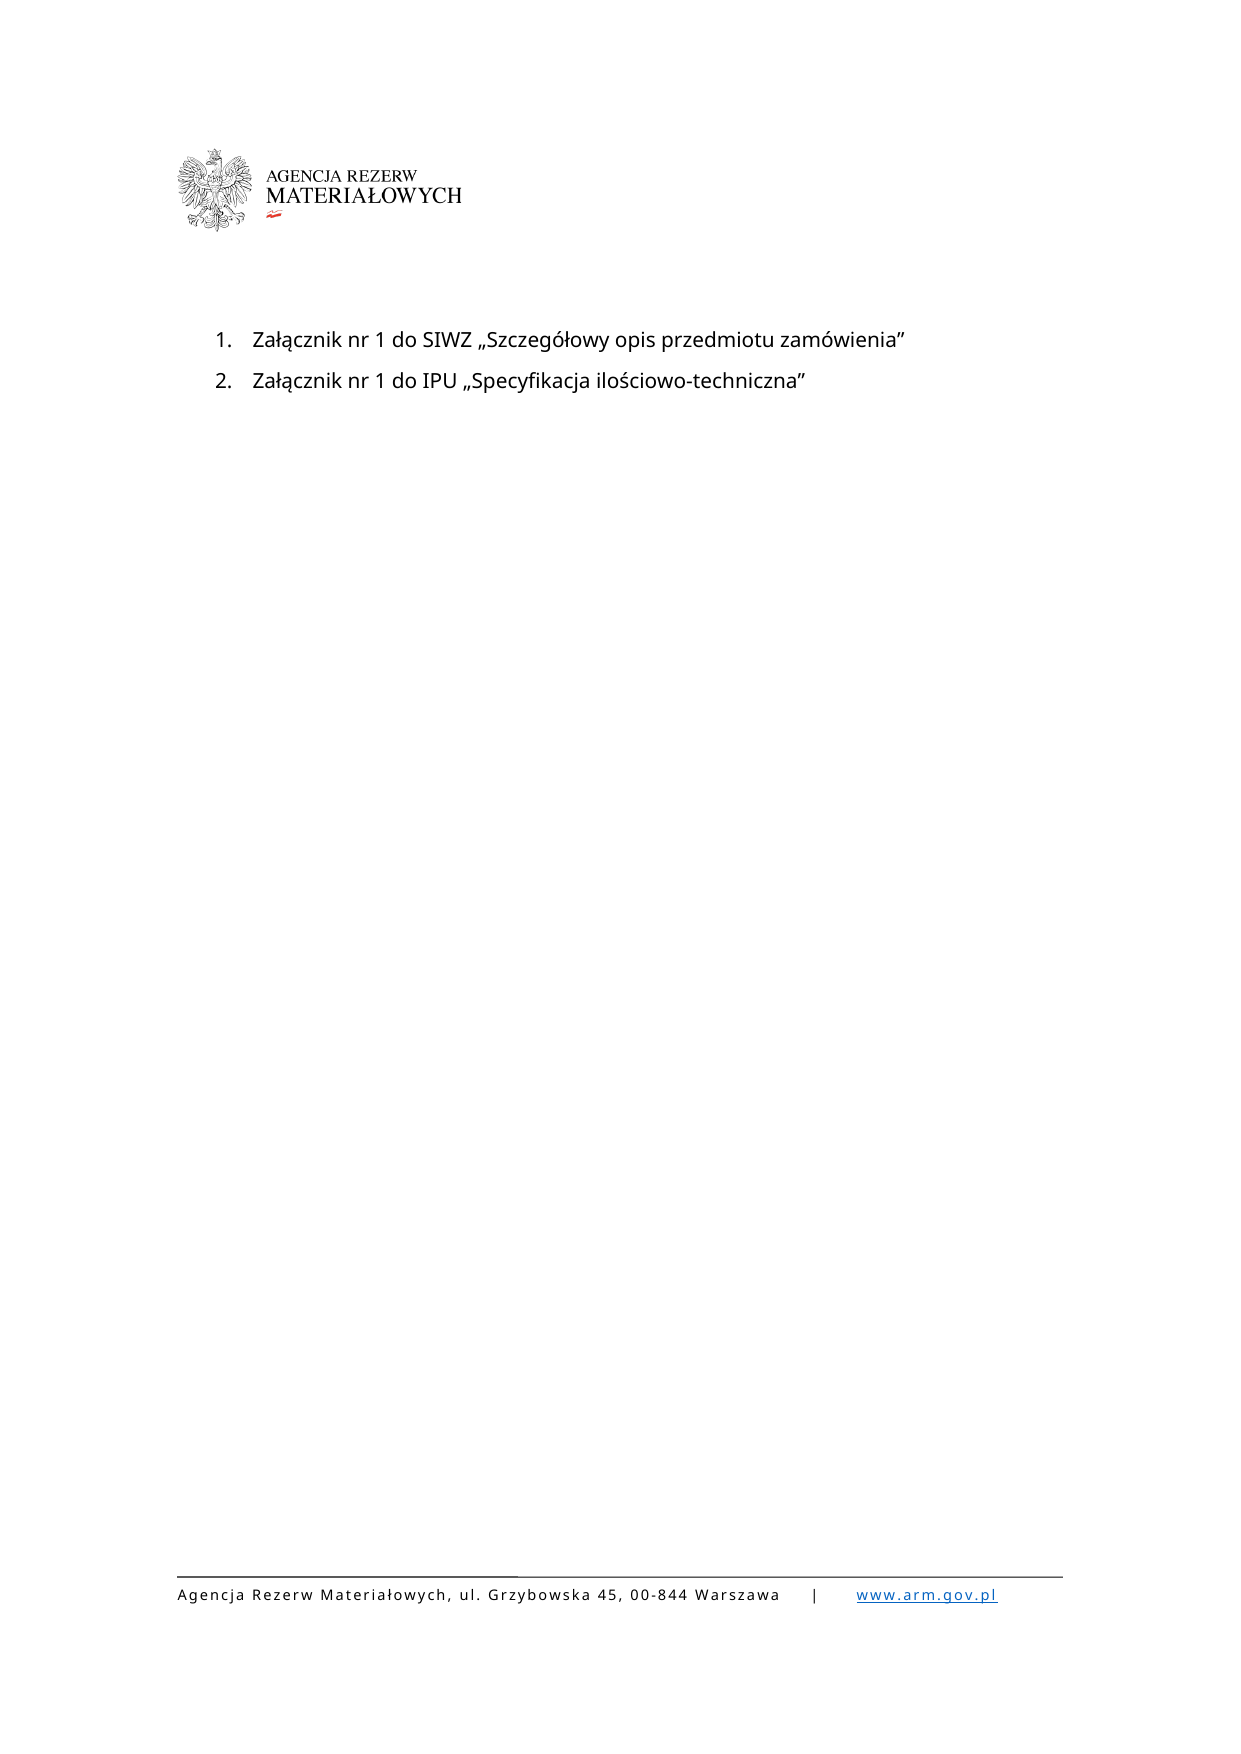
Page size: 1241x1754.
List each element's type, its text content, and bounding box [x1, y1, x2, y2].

picture [177, 148, 462, 232]
list Załącznik nr 1 do SIWZ „Szczegółowy opis przedmiotu zamówienia” [215, 325, 1063, 353]
list Załącznik nr 1 do IPU „Specyfikacja ilościowo-techniczna” [215, 366, 1063, 394]
